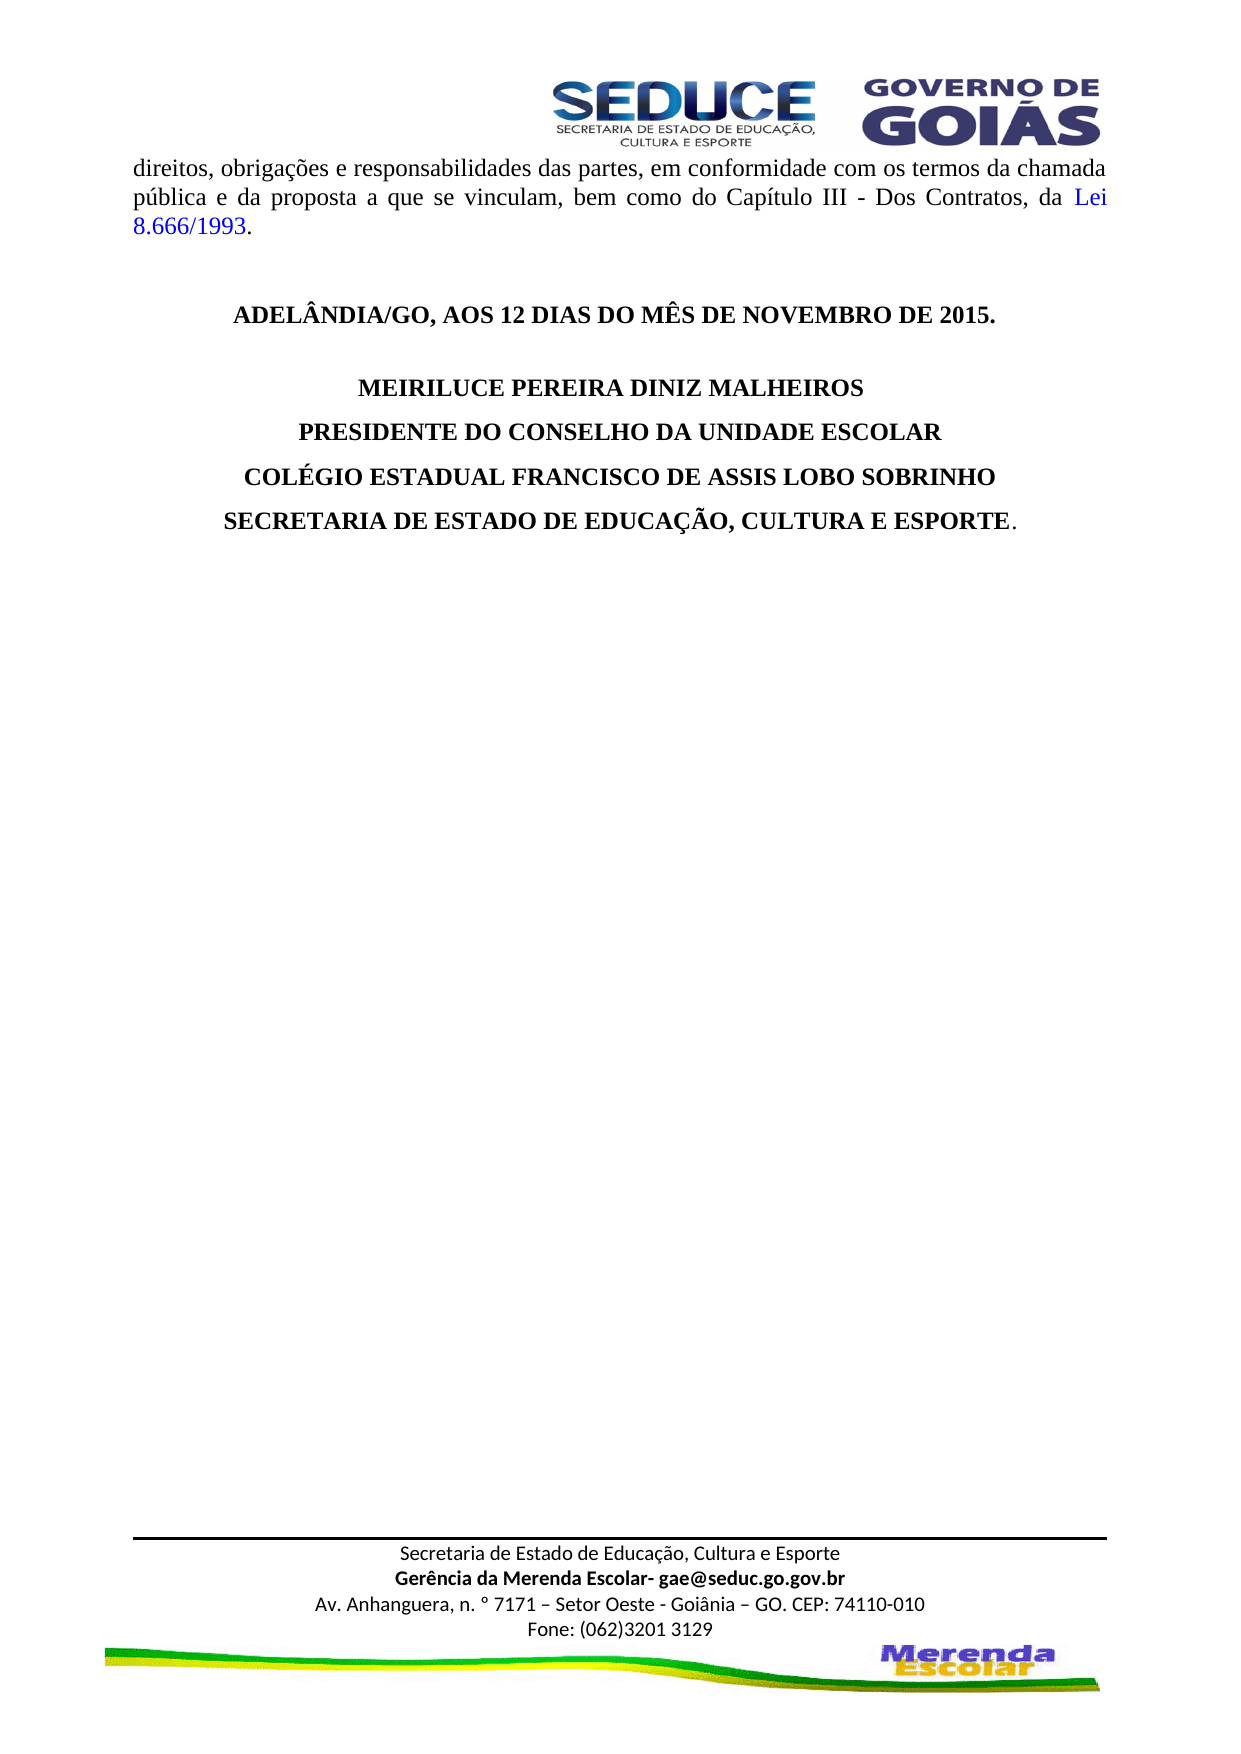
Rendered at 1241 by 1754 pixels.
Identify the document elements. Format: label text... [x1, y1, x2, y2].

picture [552, 73, 1108, 154]
text COLÉGIO ESTADUAL FRANCISCO DE ASSIS LOBO SOBRINHO [133, 462, 1107, 490]
text ADELÂNDIA/GO, AOS 12 DIAS DO MÊS DE NOVEMBRO DE 2015. [133, 300, 1107, 328]
text SECRETARIA DE ESTADO DE EDUCAÇÃO, CULTURA E ESPORTE. [133, 506, 1107, 535]
text PRESIDENTE DO CONSELHO DA UNIDADE ESCOLAR [133, 417, 1107, 446]
text MEIRILUCE PEREIRA DINIZ MALHEIROS [133, 344, 1107, 402]
